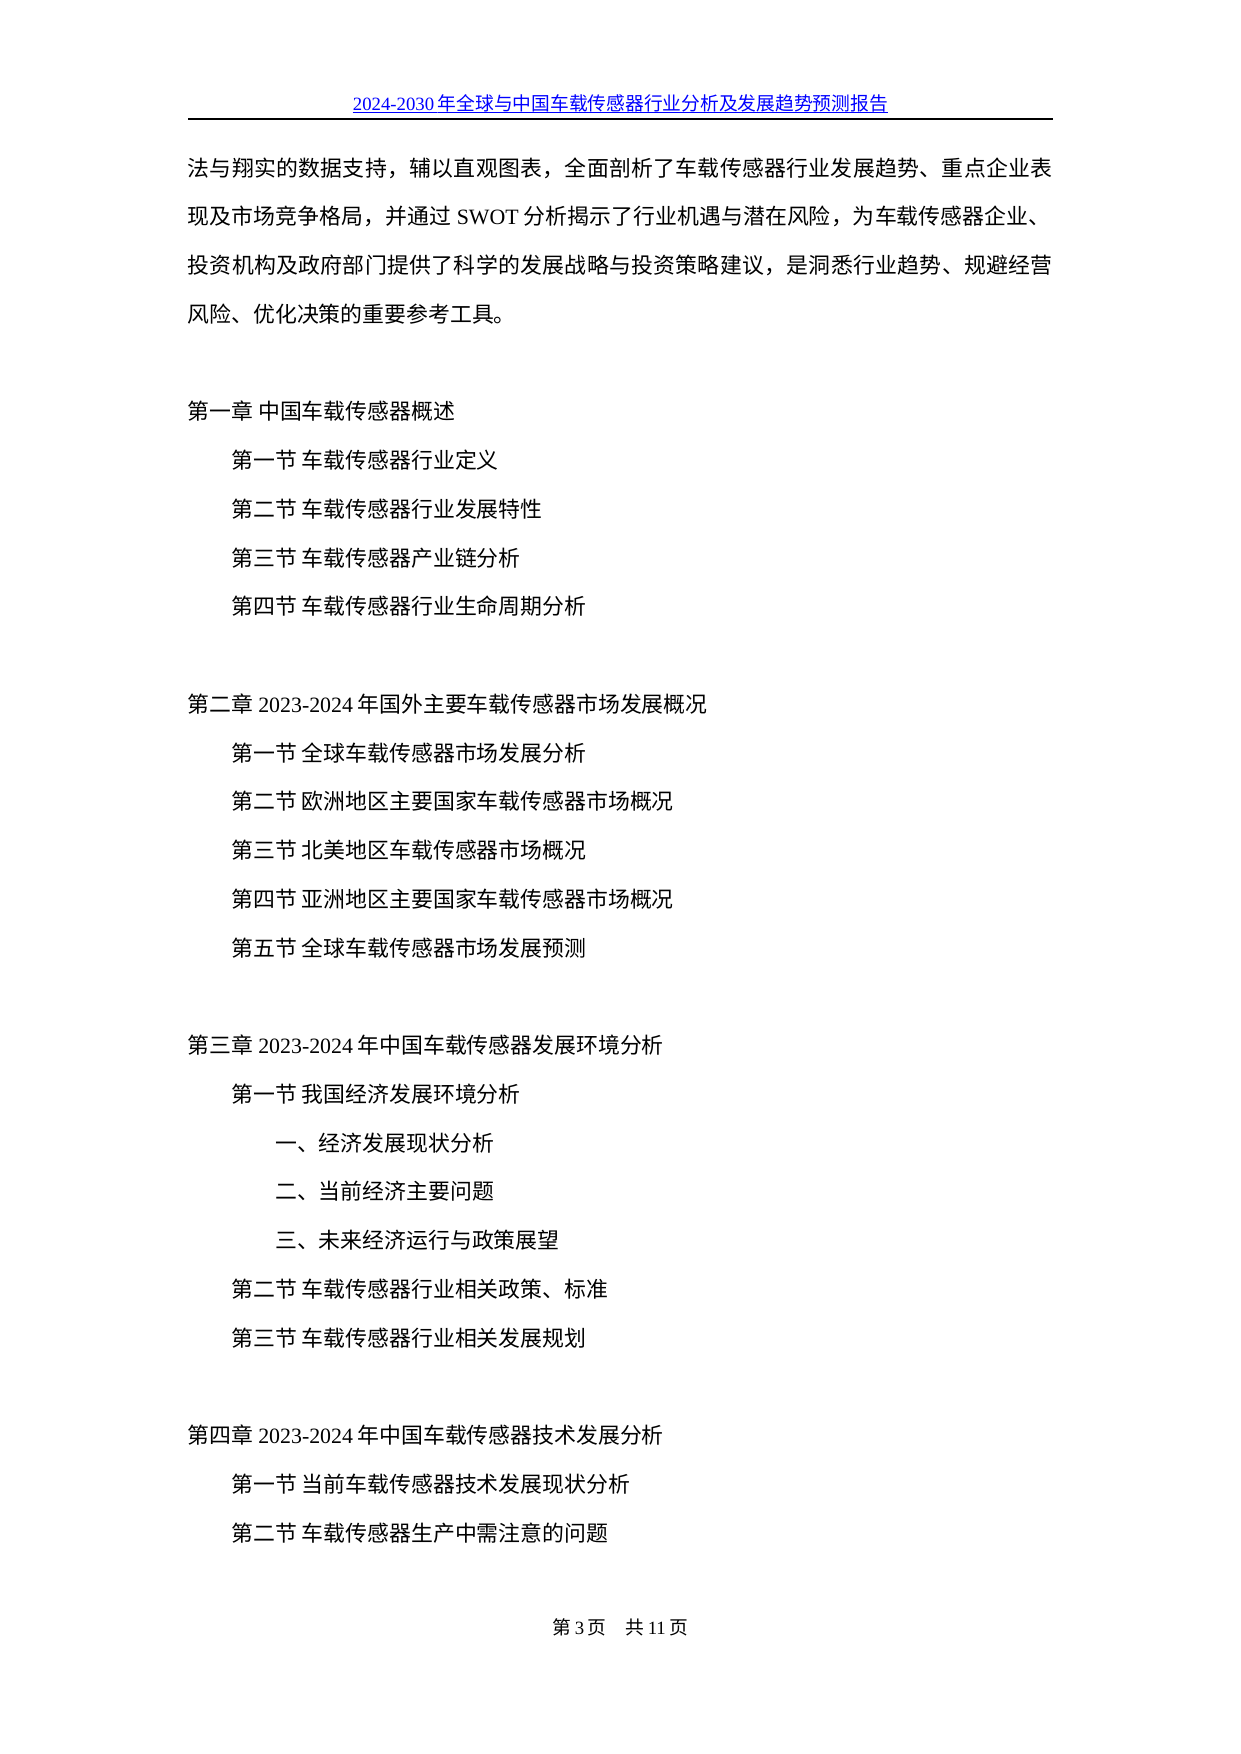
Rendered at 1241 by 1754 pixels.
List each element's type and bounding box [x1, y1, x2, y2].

text [187, 150, 1053, 1548]
